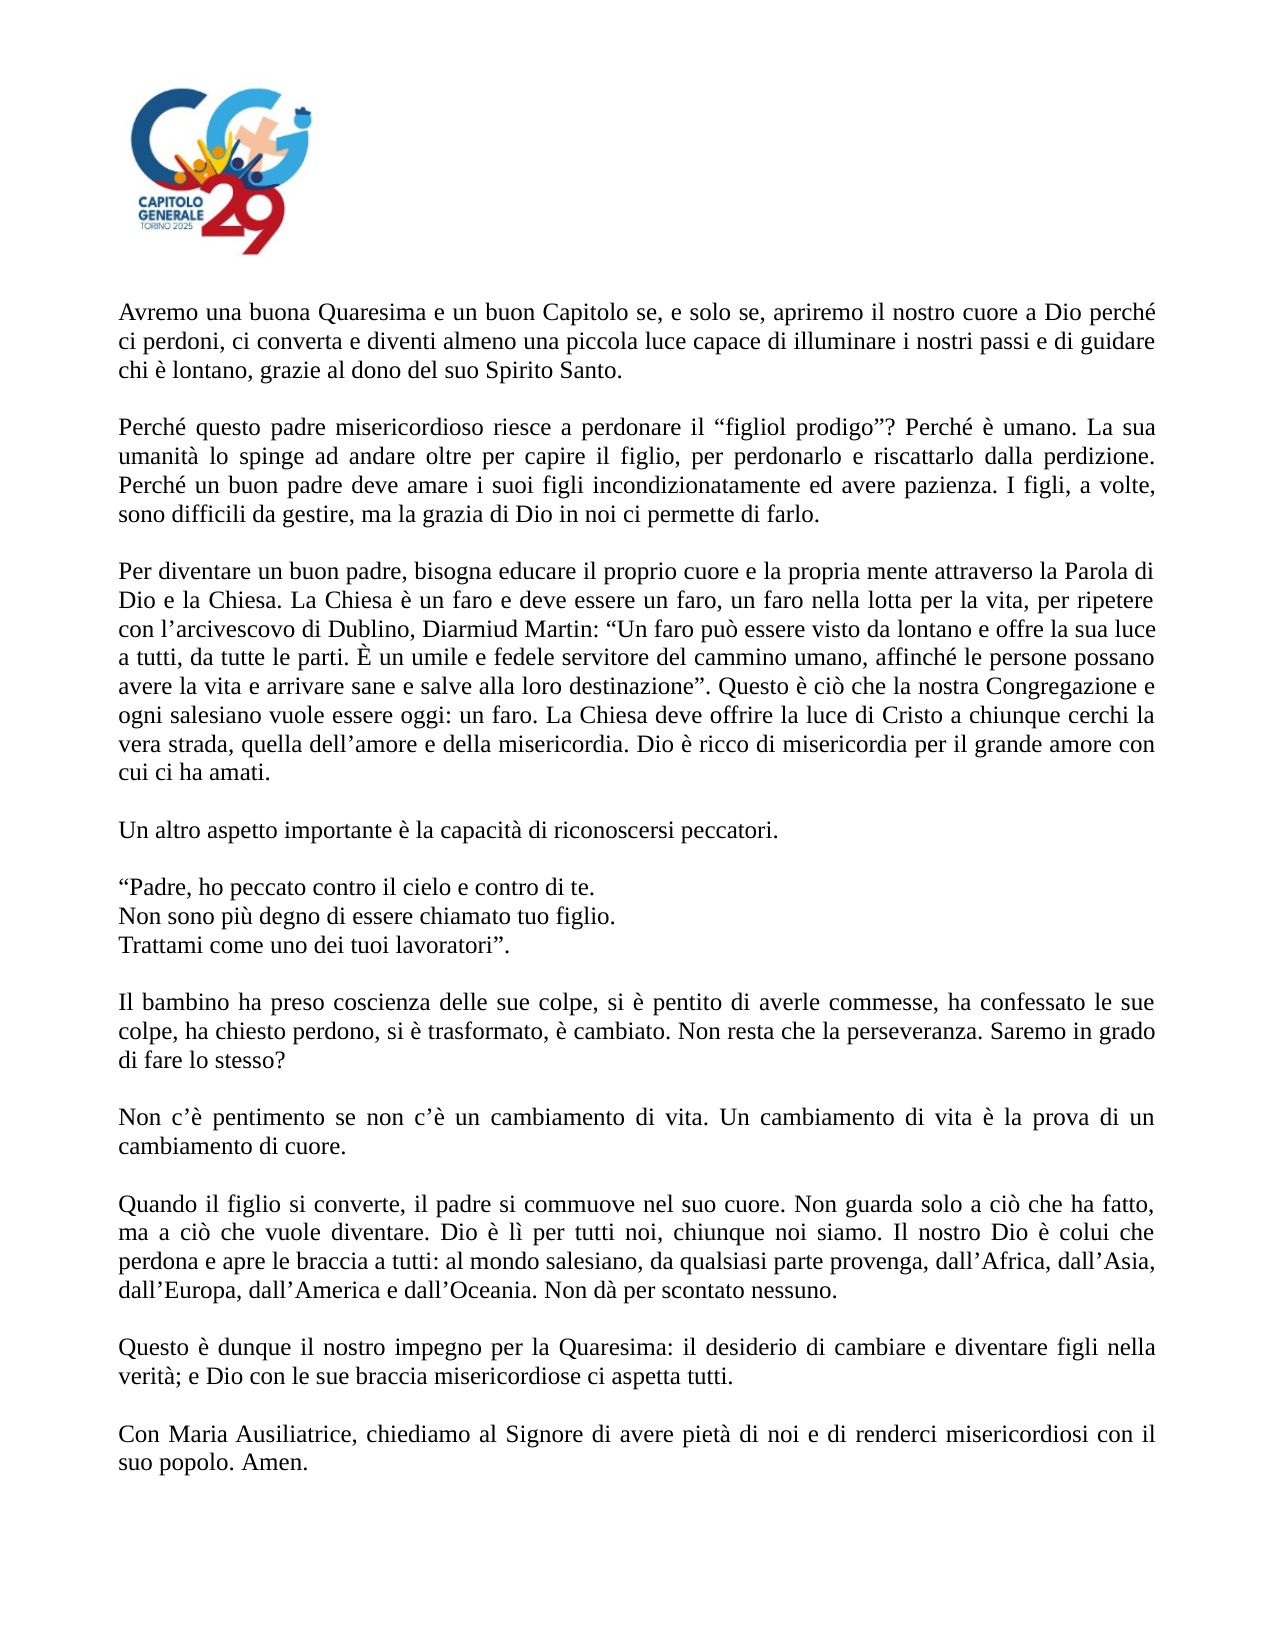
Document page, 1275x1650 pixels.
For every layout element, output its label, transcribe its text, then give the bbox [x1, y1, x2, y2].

text “Padre, ho peccato contro il cielo e contro di te. [118, 872, 1157, 901]
text Avremo una buona Quaresima e un buon Capitolo se, e solo se, apriremo il nostro cuore a Dio perché ci perdoni, ci converta e diventi almeno una piccola luce capace di illuminare i nostri passi e di guidare chi è lontano, grazie al dono del suo Spirito Santo. [118, 297, 1157, 384]
text Perché questo padre misericordioso riesce a perdonare il “figliol prodigo”? Perché è umano. La sua umanità lo spinge ad andare oltre per capire il figlio, per perdonarlo e riscattarlo dalla perdizione. Perché un buon padre deve amare i suoi figli incondizionatamente ed avere pazienza. I figli, a volte, sono difficili da gestire, ma la grazia di Dio in noi ci permette di farlo. [118, 412, 1157, 527]
picture [118, 75, 327, 269]
text Il bambino ha preso coscienza delle sue colpe, si è pentito di averle commesse, ha confessato le sue colpe, ha chiesto perdono, si è trasformato, è cambiato. Non resta che la perseveranza. Saremo in grado di fare lo stesso? [118, 987, 1157, 1074]
text Per diventare un buon padre, bisogna educare il proprio cuore e la propria mente attraverso la Parola di Dio e la Chiesa. La Chiesa è un faro e deve essere un faro, un faro nella lotta per la vita, per ripetere con l’arcivescovo di Dublino, Diarmiud Martin: “Un faro può essere visto da lontano e offre la sua luce a tutti, da tutte le parti. È un umile e fedele servitore del cammino umano, affinché le persone possano avere la vita e arrivare sane e salve alla loro destinazione”. Questo è ciò che la nostra Congregazione e ogni salesiano vuole essere oggi: un faro. La Chiesa deve offrire la luce di Cristo a chiunque cerchi la vera strada, quella dell’amore e della misericordia. Dio è ricco di misericordia per il grande amore con cui ci ha amati. [118, 556, 1157, 786]
text Non c’è pentimento se non c’è un cambiamento di vita. Un cambiamento di vita è la prova di un cambiamento di cuore. [118, 1102, 1157, 1160]
text Con Maria Ausiliatrice, chiediamo al Signore di avere pietà di noi e di renderci misericordiosi con il suo popolo. Amen. [118, 1419, 1157, 1476]
text Trattami come uno dei tuoi lavoratori”. [118, 930, 1157, 959]
text Non sono più degno di essere chiamato tuo figlio. [118, 901, 1157, 930]
text Questo è dunque il nostro impegno per la Quaresima: il desiderio di cambiare e diventare figli nella verità; e Dio con le sue braccia misericordiose ci aspetta tutti. [118, 1332, 1157, 1390]
text Quando il figlio si converte, il padre si commuove nel suo cuore. Non guarda solo a ciò che ha fatto, ma a ciò che vuole diventare. Dio è lì per tutti noi, chiunque noi siamo. Il nostro Dio è colui che perdona e apre le braccia a tutti: al mondo salesiano, da qualsiasi parte provenga, dall’Africa, dall’Asia, dall’Europa, dall’America e dall’Oceania. Non dà per scontato nessuno. [118, 1189, 1157, 1304]
text Un altro aspetto importante è la capacità di riconoscersi peccatori. [118, 815, 1157, 844]
